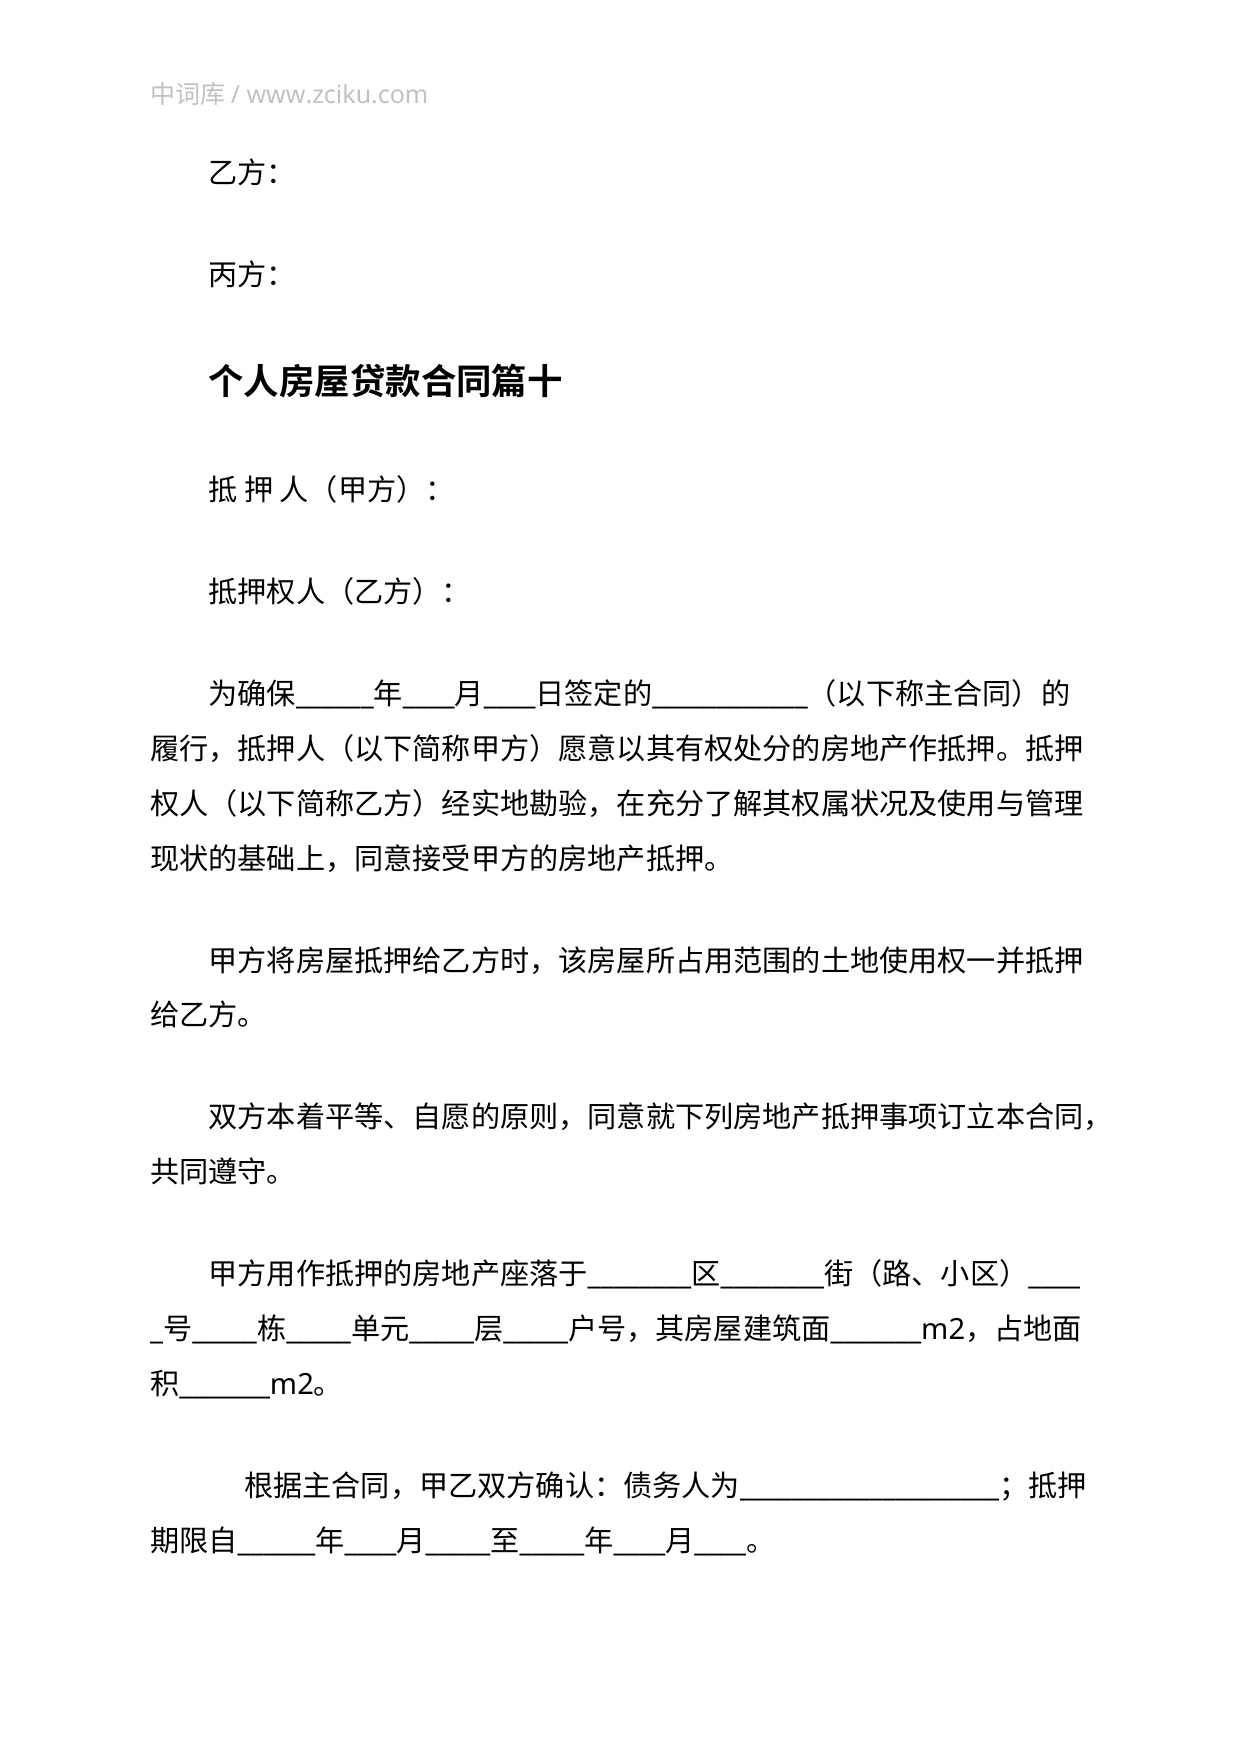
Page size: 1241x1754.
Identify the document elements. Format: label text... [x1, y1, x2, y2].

text 乙方： [150, 150, 1090, 192]
text 为确保______年____月____日签定的____________（以下称主合同）的履行，抵押人（以下简称甲方）愿意以其有权处分的房地产作抵押。抵押权人（以下简称乙方）经实地勘验，在充分了解其权属状况及使用与管理现状的基础上，同意接受甲方的房地产抵押。 [150, 671, 1090, 878]
text 双方本着平等、自愿的原则，同意就下列房地产抵押事项订立本合同，共同遵守。 [150, 1094, 1090, 1191]
text 根据主合同，甲乙双方确认：债务人为____________________；抵押期限自______年____月_____至_____年____月____。 [150, 1462, 1090, 1560]
text 甲方用作抵押的房地产座落于________区________街（路、小区）_____号_____栋_____单元_____层_____户号，其房屋建筑面_______m2，占地面积_______m2。 [150, 1250, 1090, 1403]
text 丙方： [150, 252, 1090, 294]
text 抵 押 人（甲方）： [150, 467, 1090, 509]
text 抵押权人（乙方）： [150, 569, 1090, 611]
text 个人房屋贷款合同篇十 [150, 353, 1090, 405]
text 甲方将房屋抵押给乙方时，该房屋所占用范围的土地使用权一并抵押给乙方。 [150, 937, 1090, 1034]
